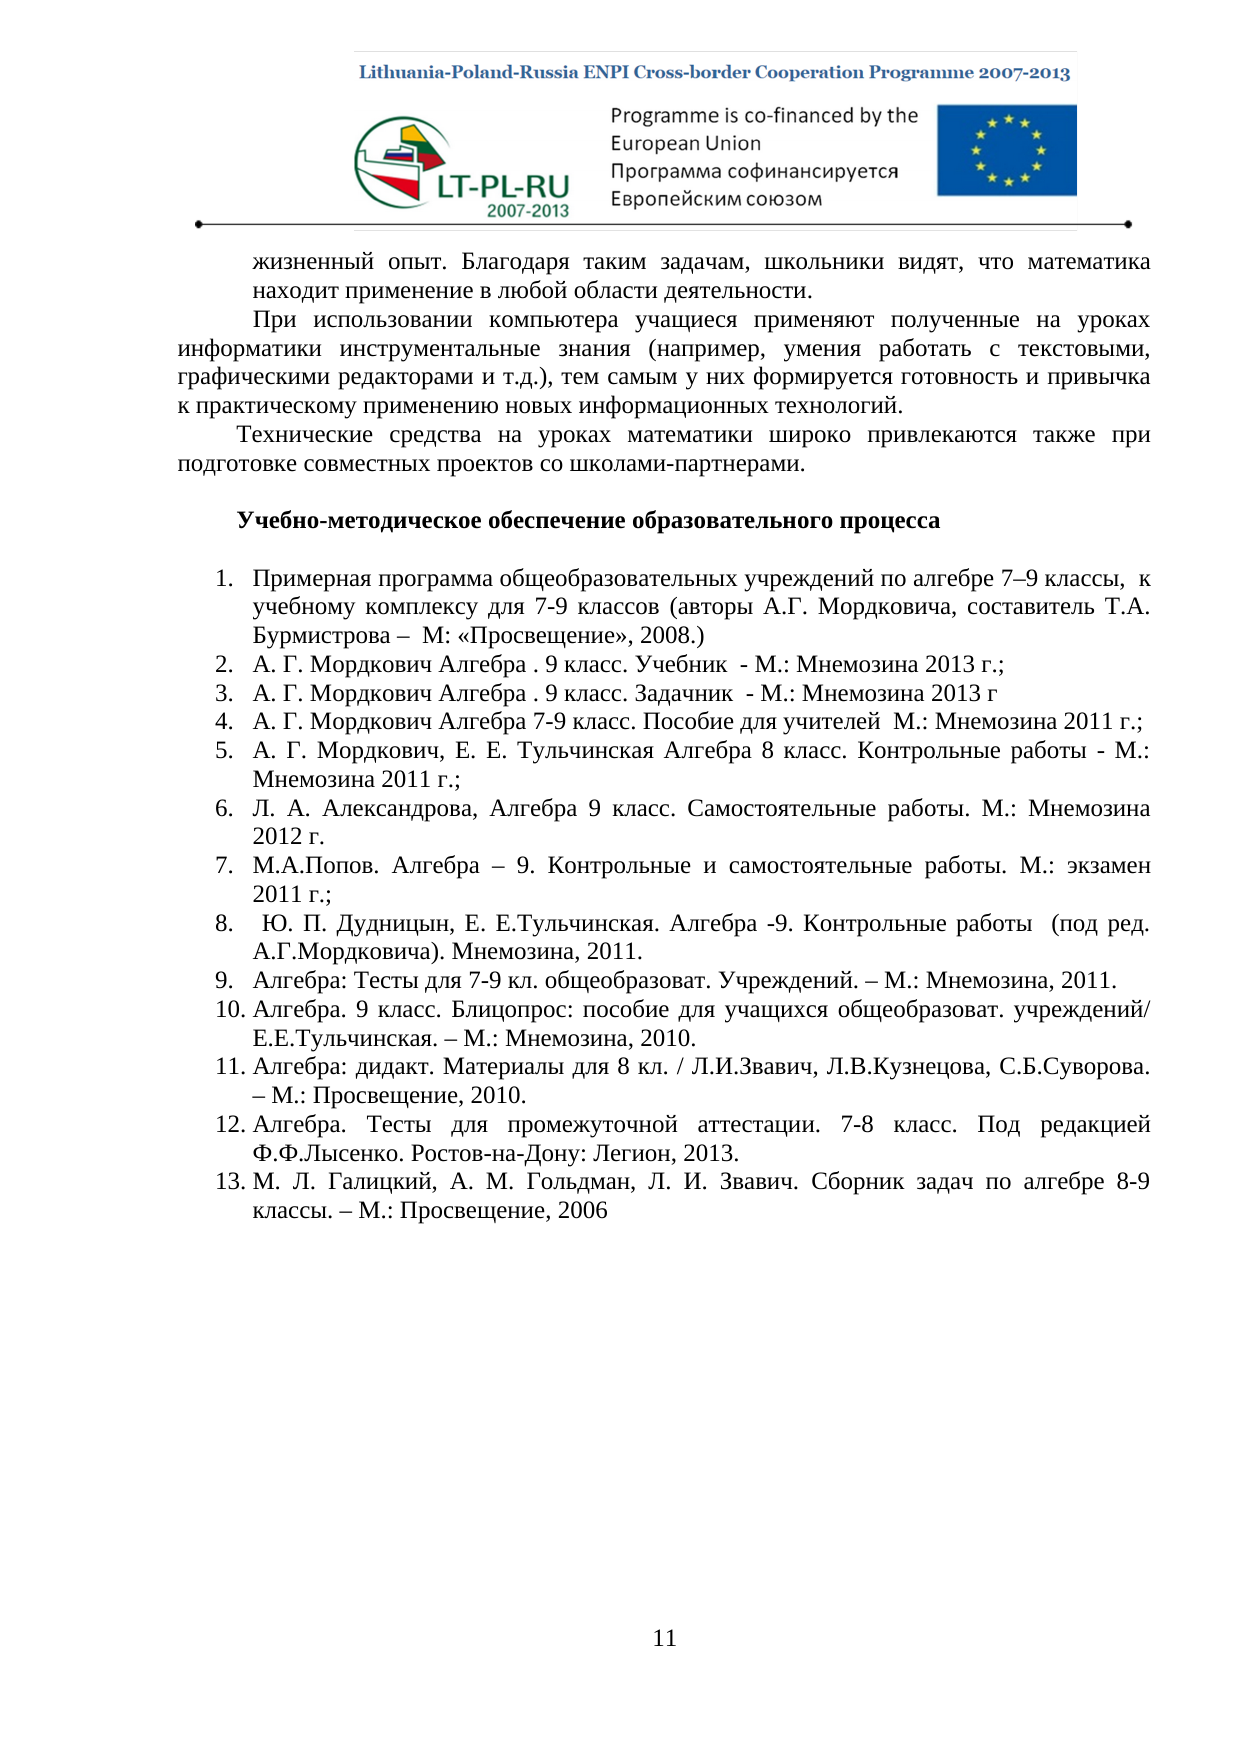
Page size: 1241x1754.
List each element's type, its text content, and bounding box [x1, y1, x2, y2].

text При использовании компьютера учащиеся применяют полученные на уроках информатики инструментальные знания (например, умения работать с текстовыми, графическими редакторами и т.д.), тем самым у них формируется готовность и привычка к практическому применению новых информационных технологий. [177, 304, 1152, 419]
list А. Г. Мордкович Алгебра 7-9 класс. Пособие для учителей М.: Мнемозина 2011 г.; [215, 706, 1152, 735]
text Технические средства на уроках математики широко привлекаются также при подготовке совместных проектов со школами-партнерами. [177, 419, 1152, 476]
list А. Г. Мордкович Алгебра . 9 класс. Учебник - М.: Мнемозина 2013 г.; [215, 649, 1152, 678]
text Учебно-методическое обеспечение образовательного процесса [177, 505, 1152, 534]
list Алгебра. Тесты для промежуточной аттестации. 7-8 класс. Под редакцией Ф.Ф.Лысенко. Ростов-на-Дону: Легион, 2013. [215, 1109, 1152, 1166]
list М. Л. Галицкий, А. М. Гольдман, Л. И. Звавич. Сборник задач по алгебре 8-9 классы. – М.: Просвещение, 2006 [215, 1166, 1152, 1224]
list Ю. П. Дудницын, Е. Е.Тульчинская. Алгебра -9. Контрольные работы (под ред. А.Г.Мордковича). Мнемозина, 2011. [215, 908, 1152, 965]
list Л. А. Александрова, Алгебра 9 класс. Самостоятельные работы. М.: Мнемозина 2012 г. [215, 793, 1152, 850]
list М.А.Попов. Алгебра – 9. Контрольные и самостоятельные работы. М.: экзамен 2011 г.; [215, 850, 1152, 908]
list А. Г. Мордкович, Е. Е. Тульчинская Алгебра 8 класс. Контрольные работы - М.: Мнемозина 2011 г.; [215, 735, 1152, 793]
list Алгебра: Тесты для 7-9 кл. общеобразоват. Учреждений. – М.: Мнемозина, 2011. [215, 965, 1152, 994]
list А. Г. Мордкович Алгебра . 9 класс. Задачник - М.: Мнемозина 2013 г [215, 678, 1152, 706]
picture [195, 51, 1134, 234]
list Алгебра. 9 класс. Блицопрос: пособие для учащихся общеобразоват. учреждений/ Е.Е.Тульчинская. – М.: Мнемозина, 2010. [215, 994, 1152, 1051]
list Алгебра: дидакт. Материалы для 8 кл. / Л.И.Звавич, Л.В.Кузнецова, С.Б.Суворова. – М.: Просвещение, 2010. [215, 1051, 1152, 1109]
list Примерная программа общеобразовательных учреждений по алгебре 7–9 классы, к учебному комплексу для 7-9 классов (авторы А.Г. Мордковича, составитель Т.А. Бурмистрова – М: «Просвещение», 2008.) [215, 563, 1152, 649]
